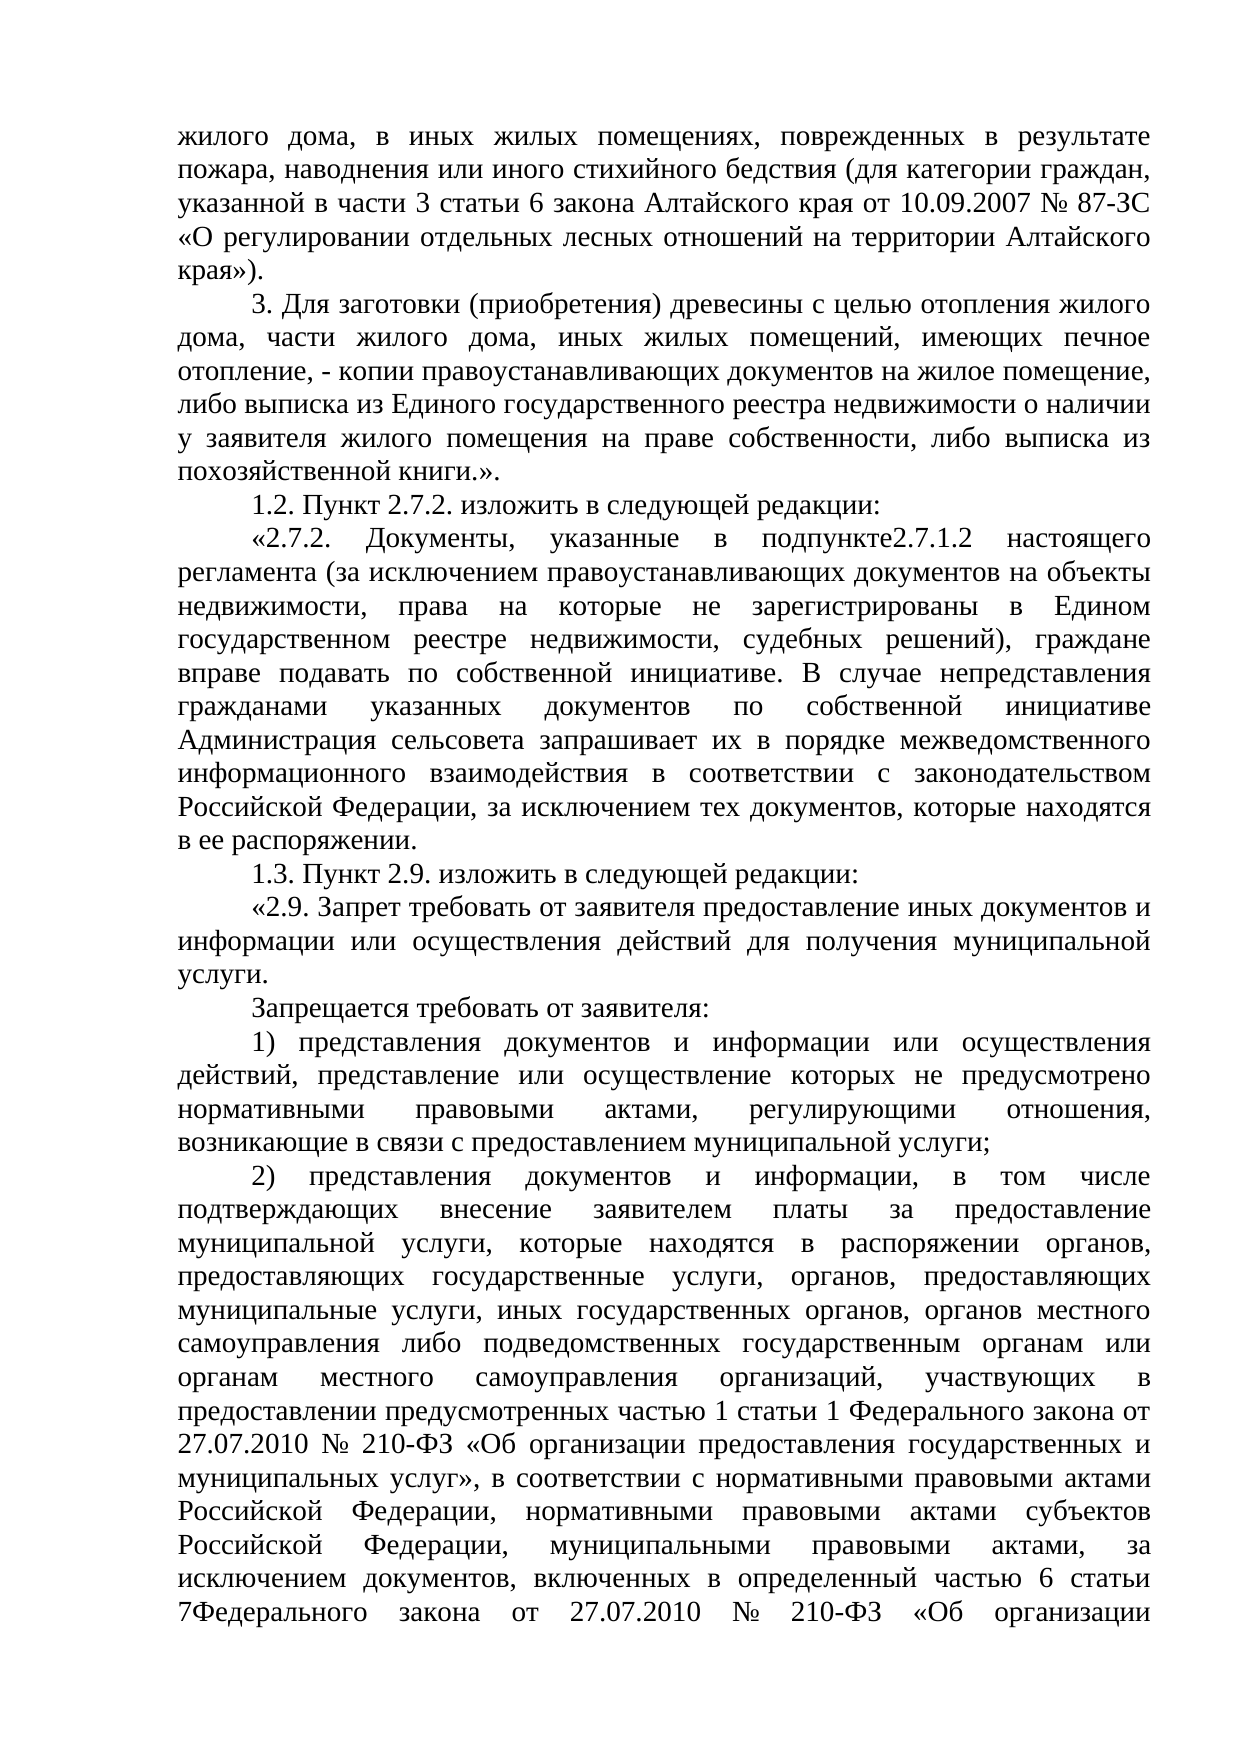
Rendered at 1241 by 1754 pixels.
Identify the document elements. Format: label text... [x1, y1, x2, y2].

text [177, 1158, 1152, 1627]
text «2.9. Запрет требовать от заявителя предоставление иных документов и информации или осуществления действий для получения муниципальной услуги. [177, 889, 1152, 990]
text Запрещается требовать от заявителя: [177, 990, 1152, 1024]
text 1) представления документов и информации или осуществления действий, представление или осуществление которых не предусмотрено нормативными правовыми актами, регулирующими отношения, возникающие в связи с предоставлением муниципальной услуги; [177, 1024, 1152, 1158]
text 3. Для заготовки (приобретения) древесины с целью отопления жилого дома, части жилого дома, иных жилых помещений, имеющих печное отопление, - копии правоустанавливающих документов на жилое помещение, либо выписка из Единого государственного реестра недвижимости о наличии у заявителя жилого помещения на праве собственности, либо выписка из похозяйственной книги.». [177, 286, 1152, 487]
text «2.7.2. Документы, указанные в подпункте2.7.1.2 настоящего регламента (за исключением правоустанавливающих документов на объекты недвижимости, права на которые не зарегистрированы в Едином государственном реестре недвижимости, судебных решений), граждане вправе подавать по собственной инициативе. В случае непредставления гражданами указанных документов по собственной инициативе Администрация сельсовета запрашивает их в порядке межведомственного информационного взаимодействия в соответствии с законодательством Российской Федерации, за исключением тех документов, которые находятся в ее распоряжении. [177, 521, 1152, 856]
text 1.3. Пункт 2.9. изложить в следующей редакции: [177, 856, 1152, 889]
text 1.2. Пункт 2.7.2. изложить в следующей редакции: [177, 487, 1152, 521]
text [177, 118, 1152, 286]
